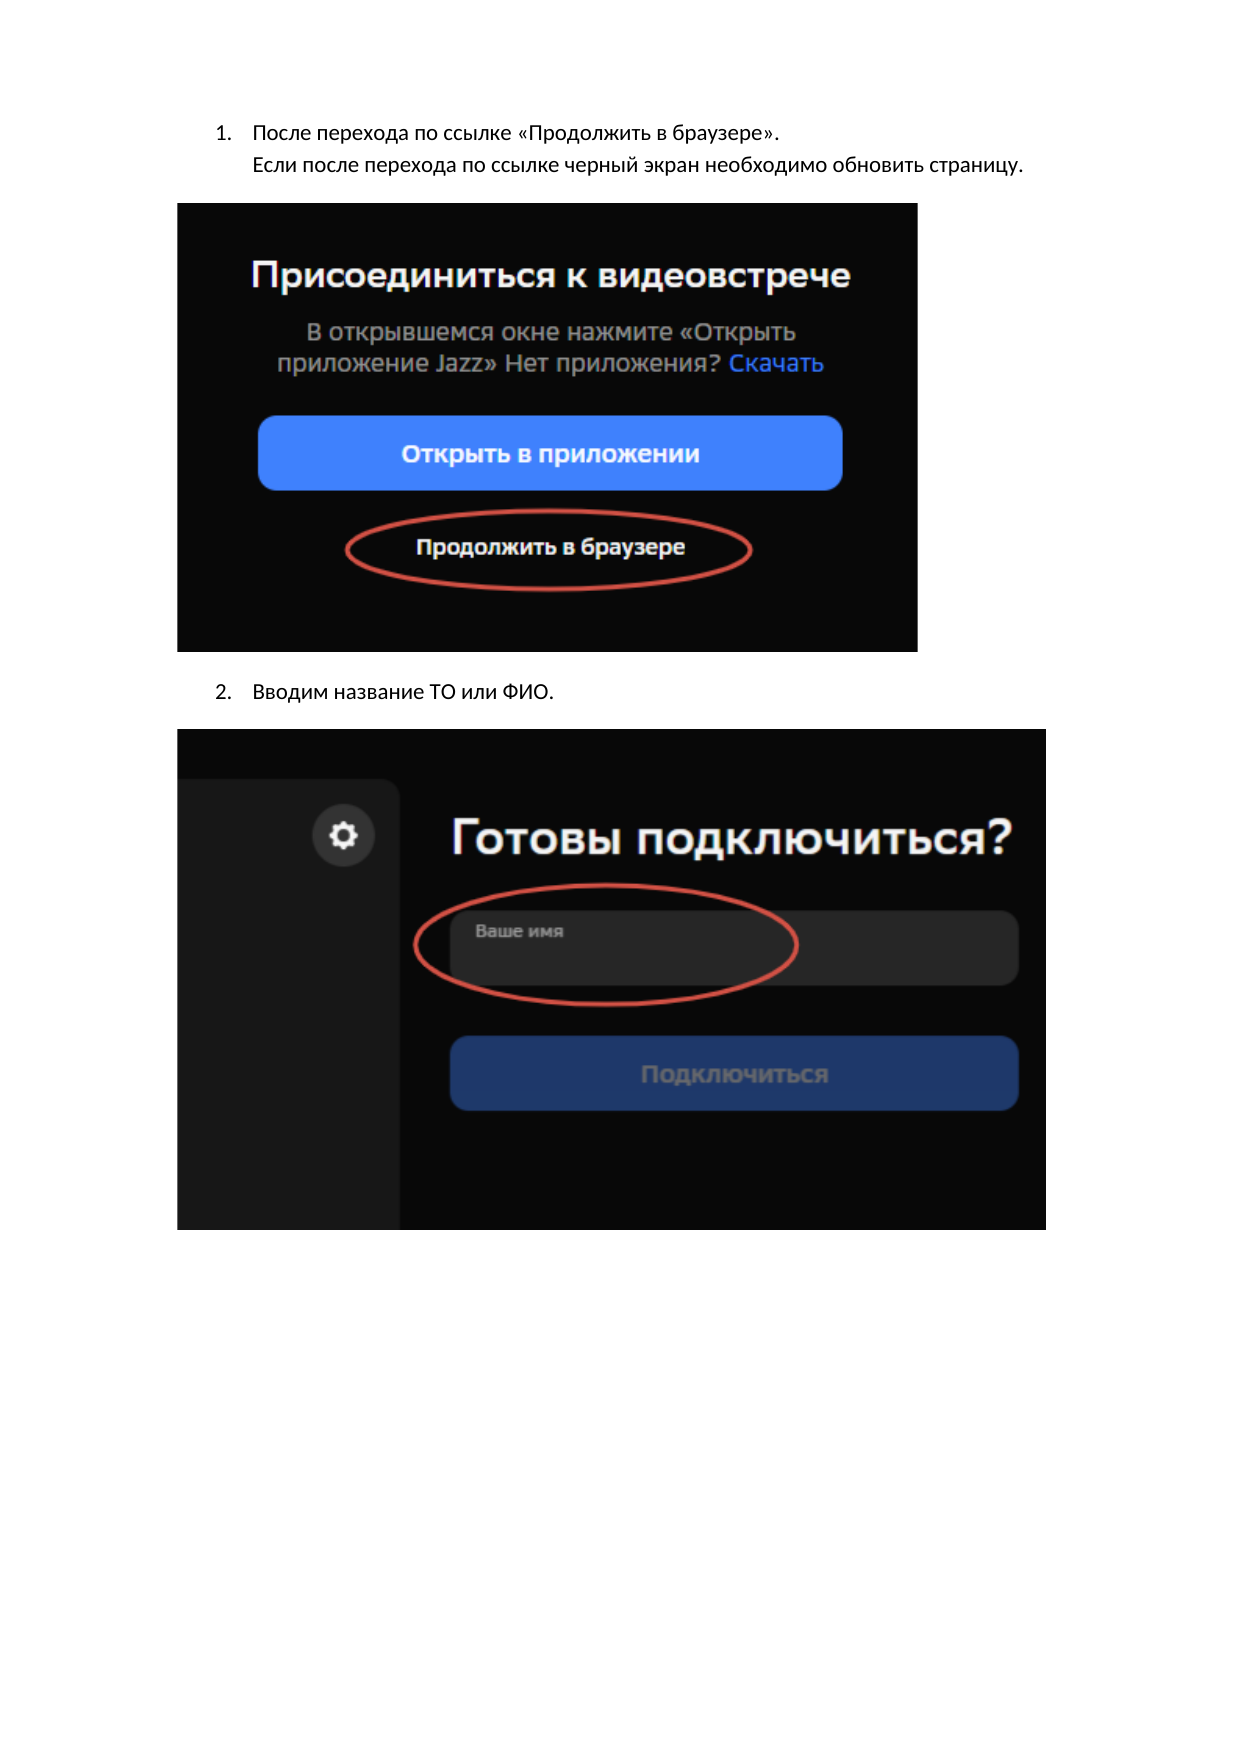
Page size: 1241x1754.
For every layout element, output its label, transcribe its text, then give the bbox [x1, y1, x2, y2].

picture [177, 203, 918, 652]
list После перехода по ссылке «Продолжить в браузере». Если после перехода по ссылке черный экран необходимо обновить страницу. [215, 118, 1152, 178]
list Вводим название ТО или ФИО. [215, 677, 1152, 705]
picture [177, 729, 1046, 1230]
